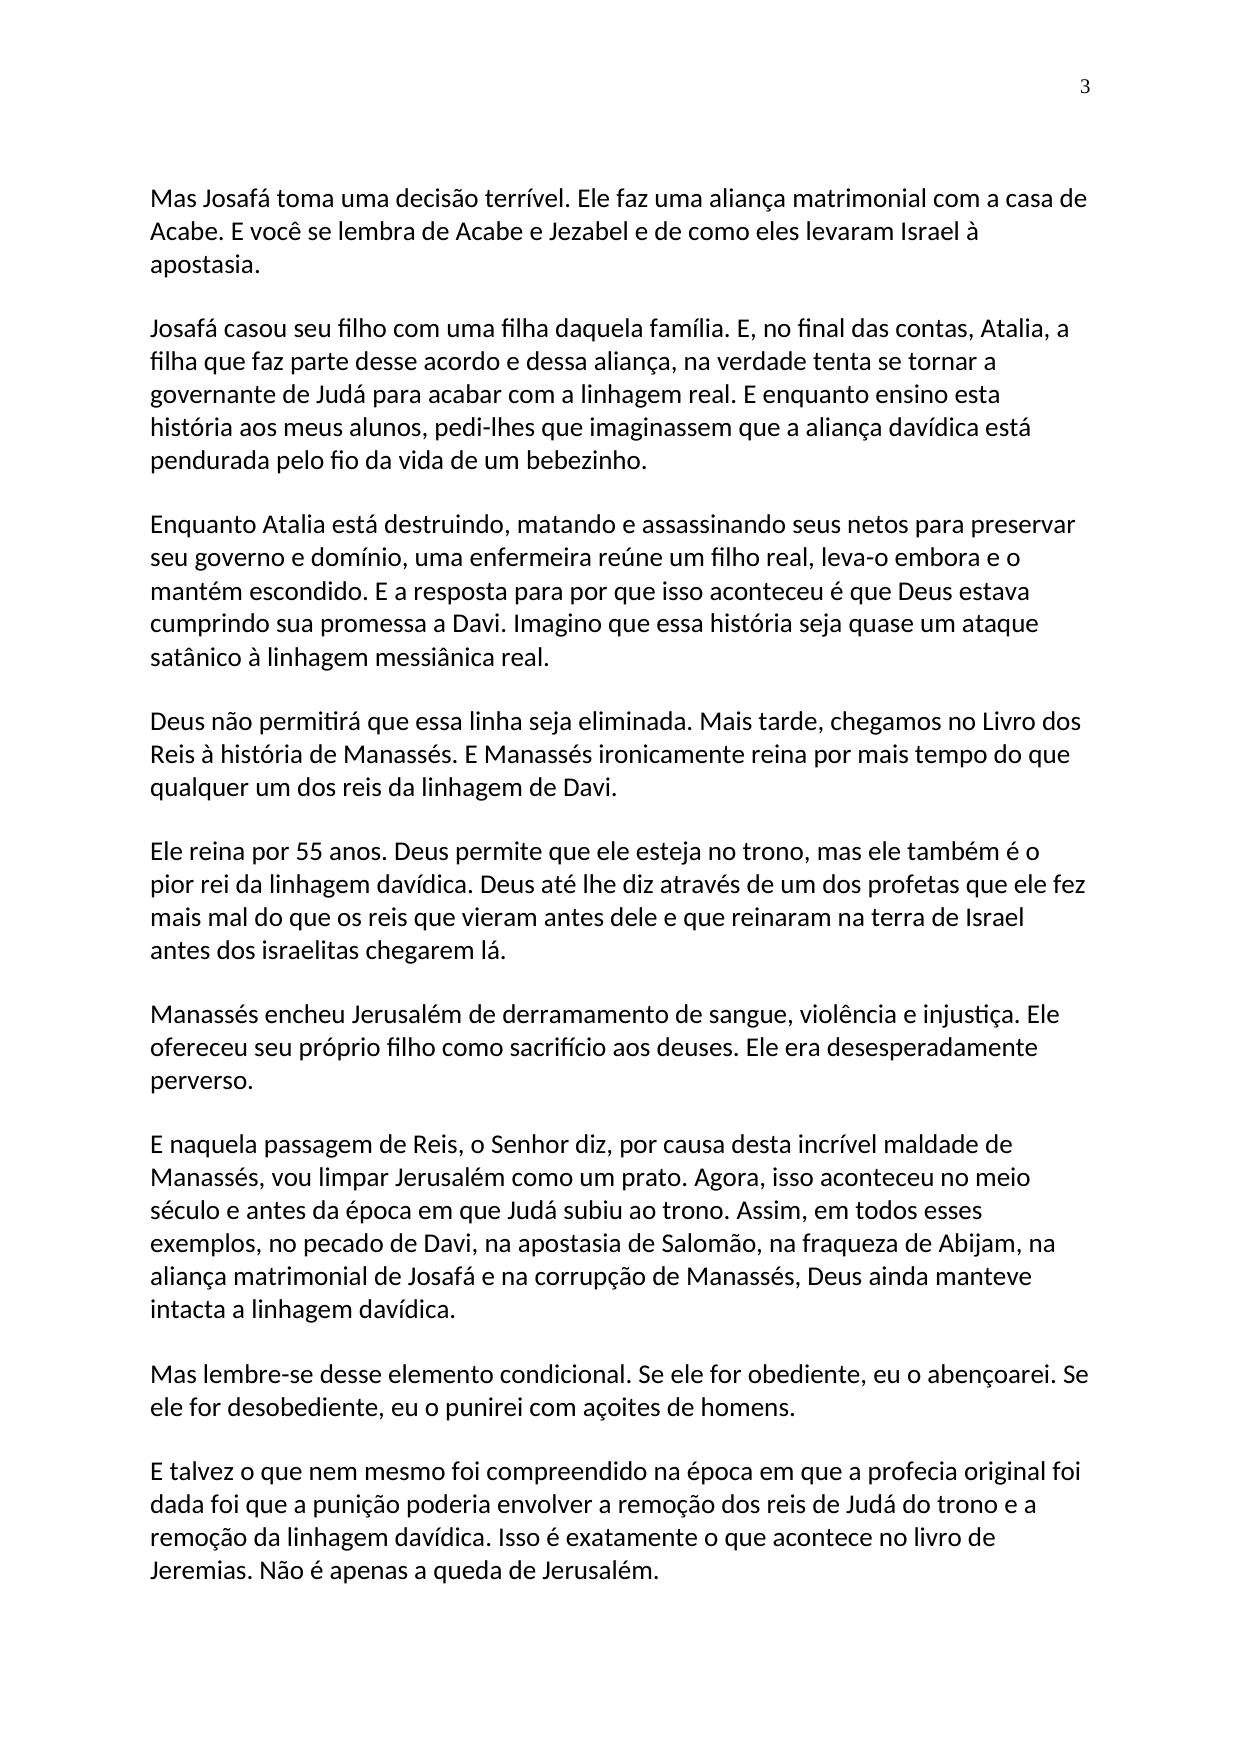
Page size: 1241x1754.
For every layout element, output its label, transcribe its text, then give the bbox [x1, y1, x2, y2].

text Deus não permitirá que essa linha seja eliminada. Mais tarde, chegamos no Livro dos Reis à história de Manassés. E Manassés ironicamente reina por mais tempo do que qualquer um dos reis da linhagem de Davi. [150, 704, 1090, 803]
text Mas Josafá toma uma decisão terrível. Ele faz uma aliança matrimonial com a casa de Acabe. E você se lembra de Acabe e Jezabel e de como eles levaram Israel à apostasia. [150, 181, 1090, 280]
text Ele reina por 55 anos. Deus permite que ele esteja no trono, mas ele também é o pior rei da linhagem davídica. Deus até lhe diz através de um dos profetas que ele fez mais mal do que os reis que vieram antes dele e que reinaram na terra de Israel antes dos israelitas chegarem lá. [150, 834, 1090, 966]
text Manassés encheu Jerusalém de derramamento de sangue, violência e injustiça. Ele ofereceu seu próprio filho como sacrifício aos deuses. Ele era desesperadamente perverso. [150, 997, 1090, 1096]
text Enquanto Atalia está destruindo, matando e assassinando seus netos para preservar seu governo e domínio, uma enfermeira reúne um filho real, leva-o embora e o mantém escondido. E a resposta para por que isso aconteceu é que Deus estava cumprindo sua promessa a Davi. Imagino que essa história seja quase um ataque satânico à linhagem messiânica real. [150, 508, 1090, 673]
text E naquela passagem de Reis, o Senhor diz, por causa desta incrível maldade de Manassés, vou limpar Jerusalém como um prato. Agora, isso aconteceu no meio século e antes da época em que Judá subiu ao trono. Assim, em todos esses exemplos, no pecado de Davi, na apostasia de Salomão, na fraqueza de Abijam, na aliança matrimonial de Josafá e na corrupção de Manassés, Deus ainda manteve intacta a linhagem davídica. [150, 1127, 1090, 1326]
text Mas lembre-se desse elemento condicional. Se ele for obediente, eu o abençoarei. Se ele for desobediente, eu o punirei com açoites de homens. [150, 1357, 1090, 1423]
text E talvez o que nem mesmo foi compreendido na época em que a profecia original foi dada foi que a punição poderia envolver a remoção dos reis de Judá do trono e a remoção da linhagem davídica. Isso é exatamente o que acontece no livro de Jeremias. Não é apenas a queda de Jerusalém. [150, 1454, 1090, 1586]
text Josafá casou seu filho com uma filha daquela família. E, no final das contas, Atalia, a filha que faz parte desse acordo e dessa aliança, na verdade tenta se tornar a governante de Judá para acabar com a linhagem real. E enquanto ensino esta história aos meus alunos, pedi-lhes que imaginassem que a aliança davídica está pendurada pelo fio da vida de um bebezinho. [150, 311, 1090, 476]
